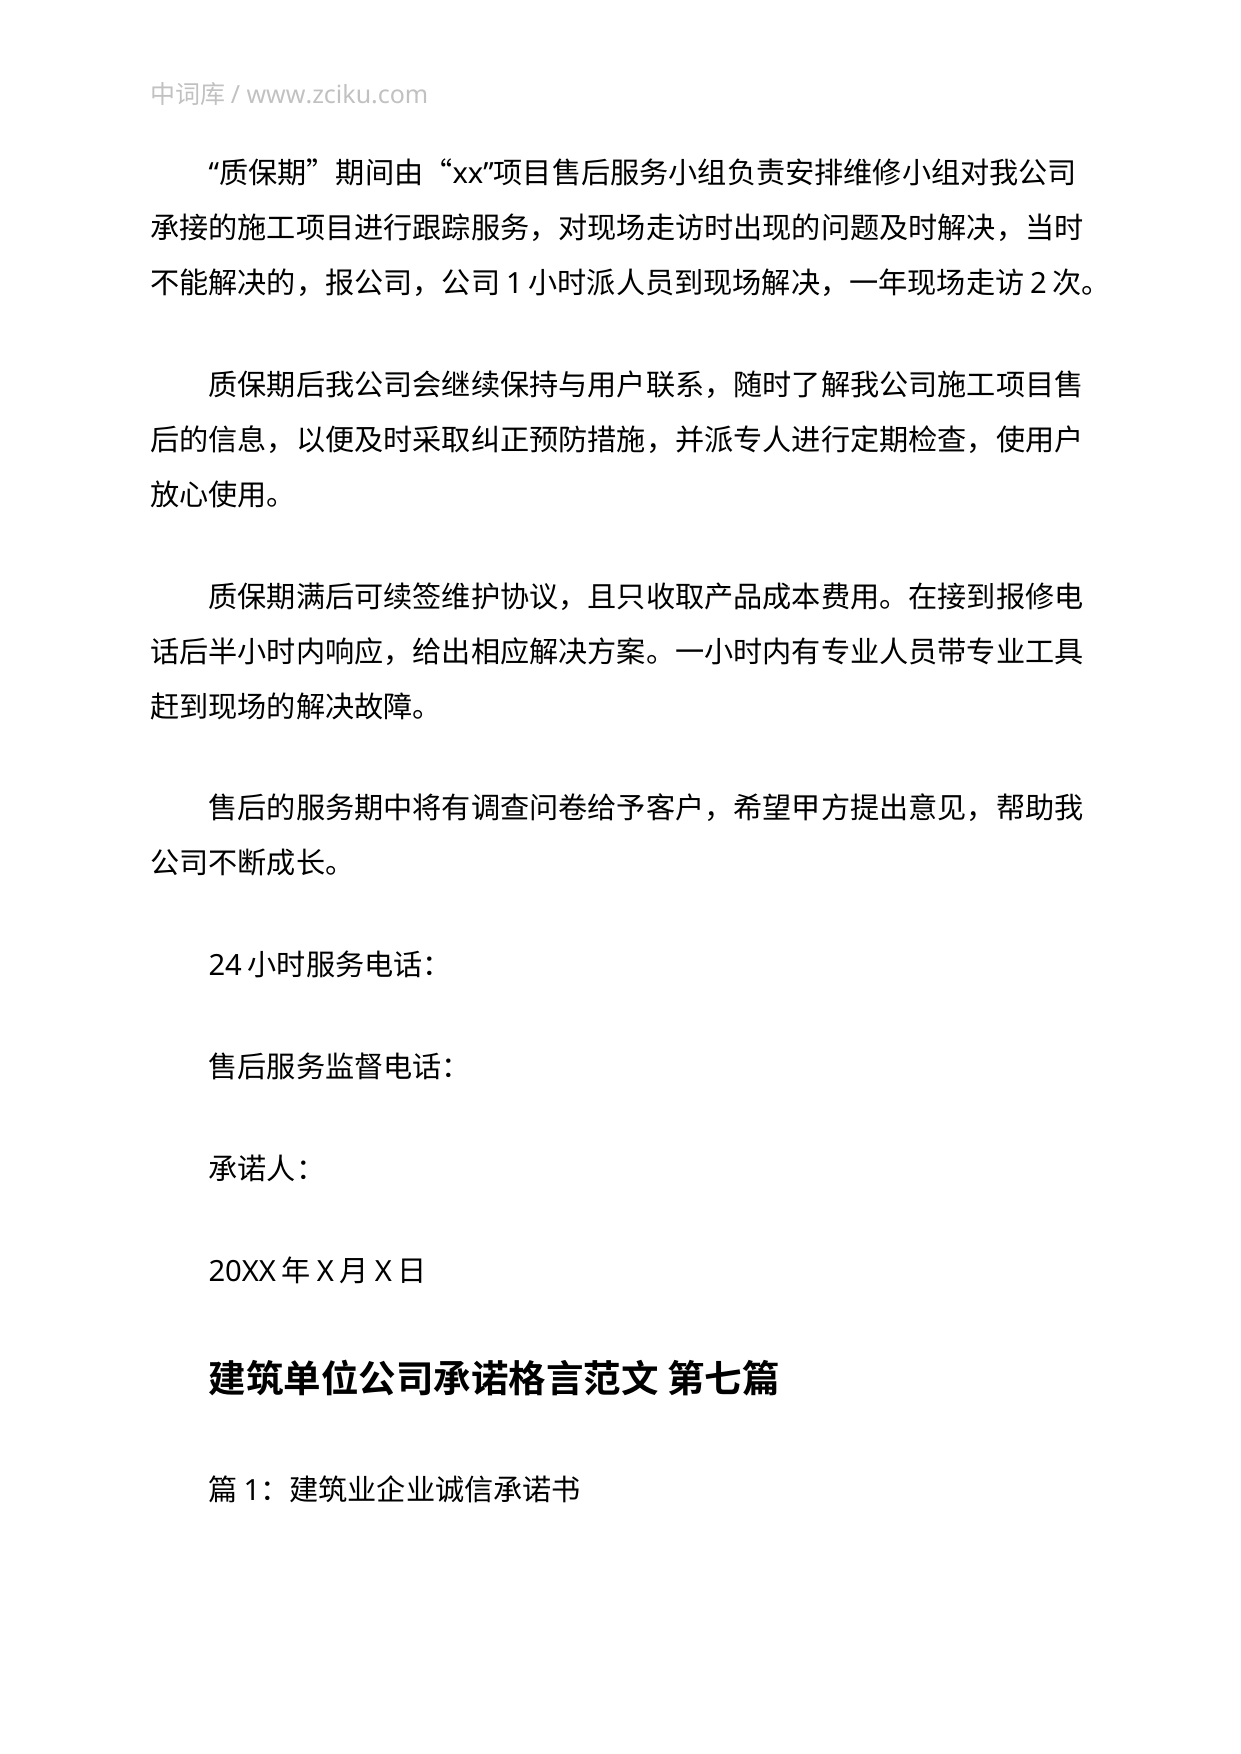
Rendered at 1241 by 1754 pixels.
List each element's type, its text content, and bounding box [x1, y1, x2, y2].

text 承诺人： [150, 1145, 1090, 1188]
text “质保期”期间由“xx”项目售后服务小组负责安排维修小组对我公司承接的施工项目进行跟踪服务，对现场走访时出现的问题及时解决，当时不能解决的，报公司，公司1小时派人员到现场解决，一年现场走访2次。 [150, 150, 1090, 302]
text 售后的服务期中将有调查问卷给予客户，希望甲方提出意见，帮助我公司不断成长。 [150, 785, 1090, 882]
text 20XX年X月X日 [150, 1247, 1090, 1289]
text 售后服务监督电话： [150, 1044, 1090, 1086]
text 篇1：建筑业企业诚信承诺书 [150, 1467, 1090, 1509]
text 建筑单位公司承诺格言范文 第七篇 [150, 1349, 1090, 1403]
text 质保期后我公司会继续保持与用户联系，随时了解我公司施工项目售后的信息，以便及时采取纠正预防措施，并派专人进行定期检查，使用户放心使用。 [150, 362, 1090, 514]
text 24小时服务电话： [150, 942, 1090, 984]
text 质保期满后可续签维护协议，且只收取产品成本费用。在接到报修电话后半小时内响应，给出相应解决方案。一小时内有专业人员带专业工具赶到现场的解决故障。 [150, 573, 1090, 726]
